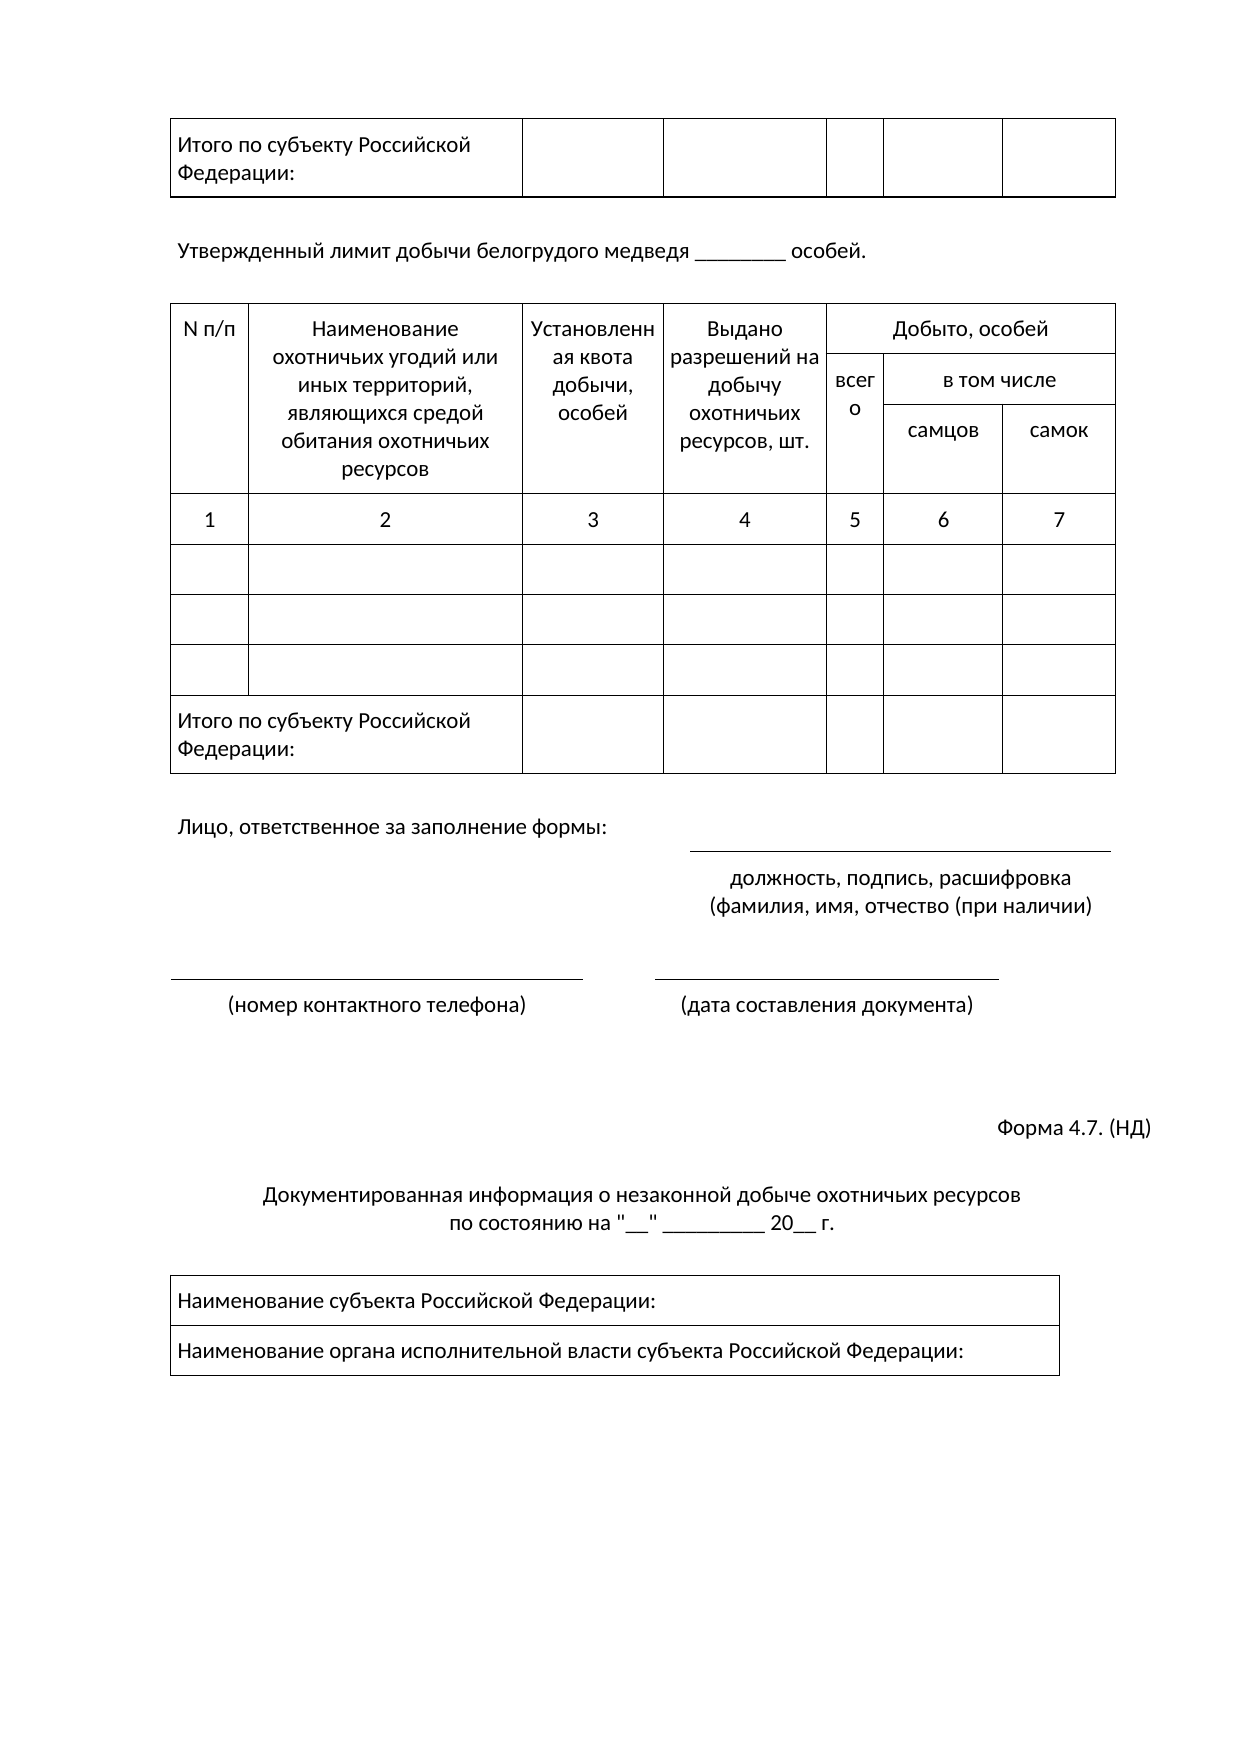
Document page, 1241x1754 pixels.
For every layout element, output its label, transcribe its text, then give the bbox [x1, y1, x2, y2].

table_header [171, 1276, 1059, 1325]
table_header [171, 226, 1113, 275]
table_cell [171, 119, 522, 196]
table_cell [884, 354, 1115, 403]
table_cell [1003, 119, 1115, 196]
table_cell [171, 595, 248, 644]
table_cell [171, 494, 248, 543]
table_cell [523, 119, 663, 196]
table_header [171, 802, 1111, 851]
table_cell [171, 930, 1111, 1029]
text Форма 4.7. (НД) [177, 1113, 1152, 1141]
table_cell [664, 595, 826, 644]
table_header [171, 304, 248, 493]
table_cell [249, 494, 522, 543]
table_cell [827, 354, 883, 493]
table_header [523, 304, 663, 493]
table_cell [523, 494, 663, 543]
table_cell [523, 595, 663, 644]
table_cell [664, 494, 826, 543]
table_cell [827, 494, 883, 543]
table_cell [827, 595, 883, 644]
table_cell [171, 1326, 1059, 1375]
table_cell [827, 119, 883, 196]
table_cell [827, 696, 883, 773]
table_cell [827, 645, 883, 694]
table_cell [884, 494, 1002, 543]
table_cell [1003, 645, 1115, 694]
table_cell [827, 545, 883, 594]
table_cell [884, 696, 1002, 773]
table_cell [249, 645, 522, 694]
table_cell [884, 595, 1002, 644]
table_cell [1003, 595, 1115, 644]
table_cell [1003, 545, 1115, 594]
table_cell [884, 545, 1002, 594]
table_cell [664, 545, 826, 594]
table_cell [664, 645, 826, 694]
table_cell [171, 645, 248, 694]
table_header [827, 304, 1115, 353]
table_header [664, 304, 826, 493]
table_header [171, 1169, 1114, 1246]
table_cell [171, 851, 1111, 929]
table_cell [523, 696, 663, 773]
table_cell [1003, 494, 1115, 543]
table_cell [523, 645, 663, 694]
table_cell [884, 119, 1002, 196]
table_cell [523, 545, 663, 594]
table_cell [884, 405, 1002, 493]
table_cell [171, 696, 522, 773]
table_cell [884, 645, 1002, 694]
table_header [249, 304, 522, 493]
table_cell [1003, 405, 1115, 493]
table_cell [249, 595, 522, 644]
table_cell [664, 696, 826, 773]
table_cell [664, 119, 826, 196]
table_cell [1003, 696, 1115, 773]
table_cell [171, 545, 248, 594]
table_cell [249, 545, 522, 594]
